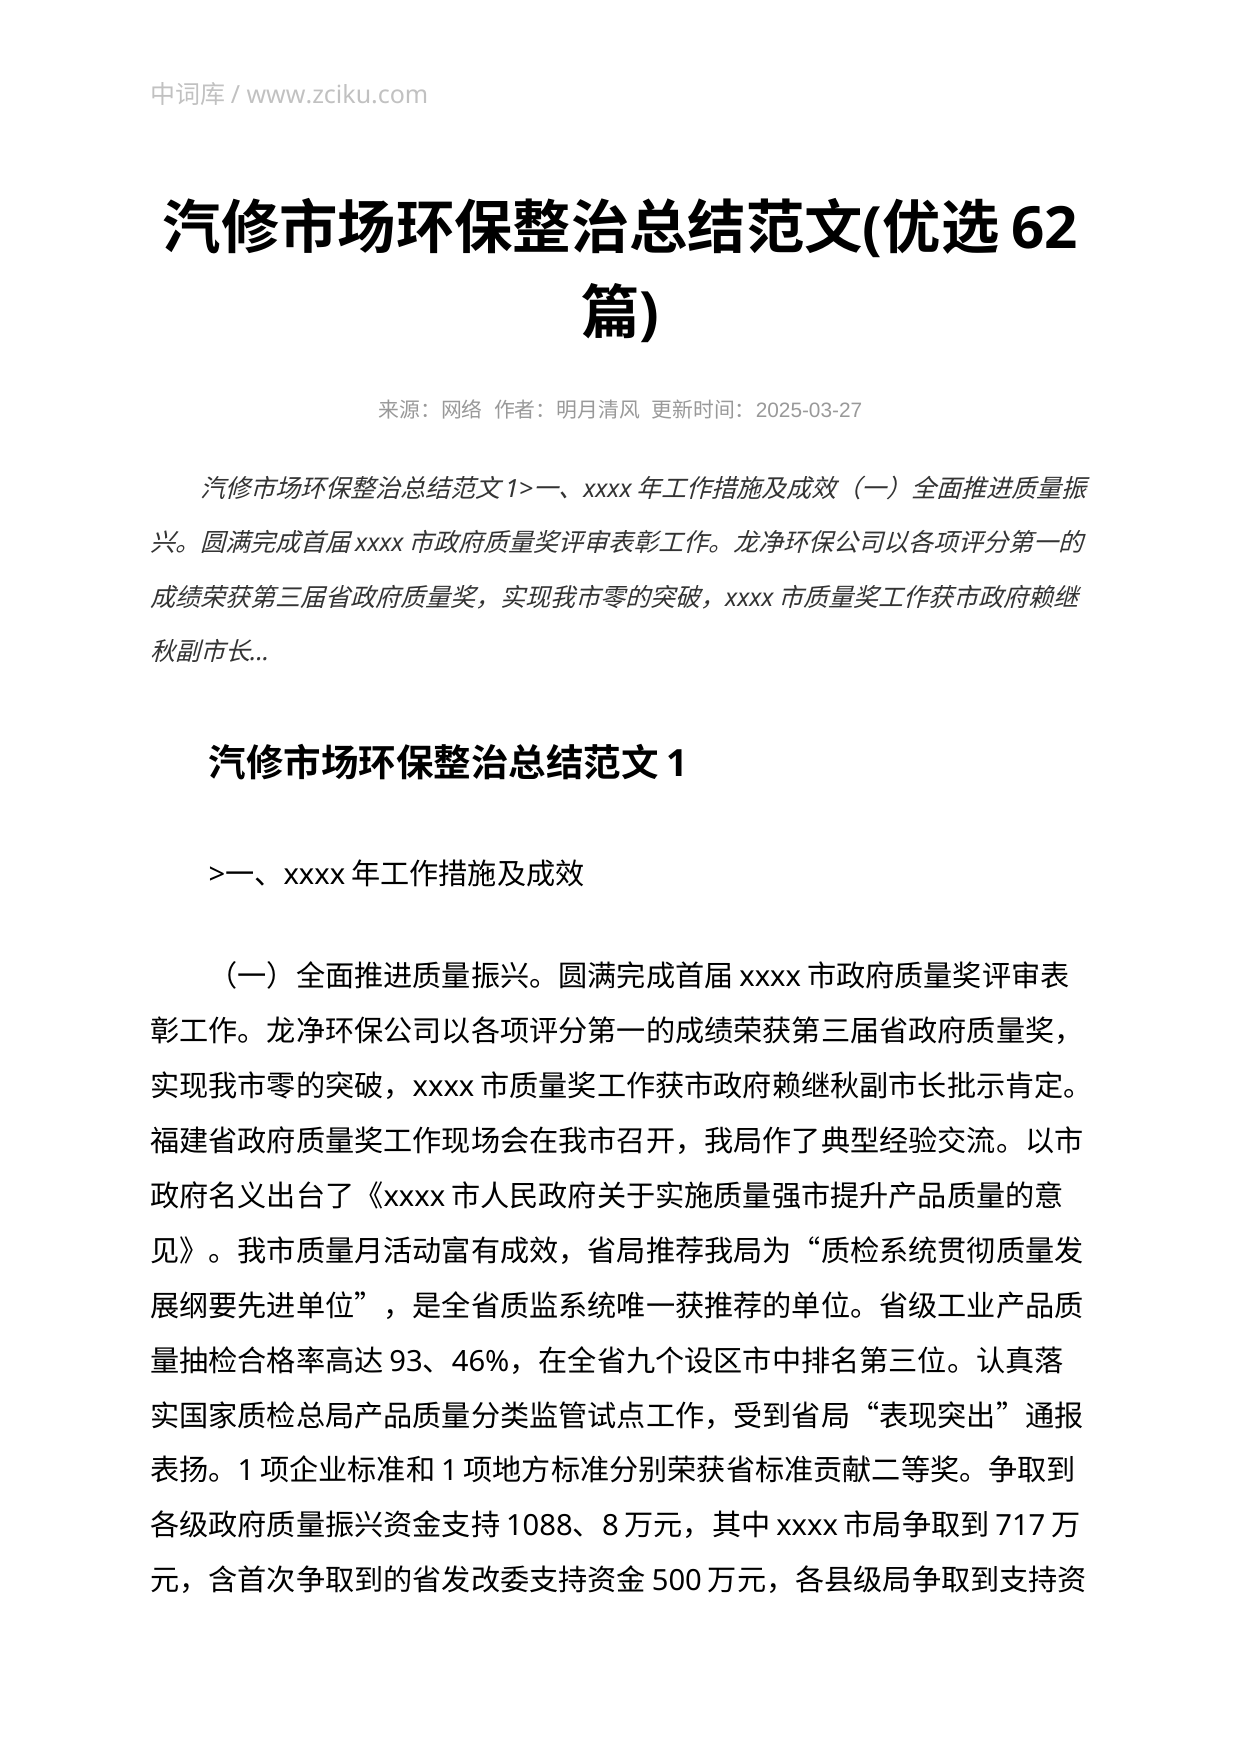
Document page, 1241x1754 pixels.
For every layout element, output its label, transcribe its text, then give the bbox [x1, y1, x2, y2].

text >一、xxxx年工作措施及成效 [150, 851, 1090, 893]
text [150, 952, 1090, 1599]
text 来源：网络 作者：明月清风 更新时间：2025-03-27 [150, 398, 1090, 422]
text 汽修市场环保整治总结范文1>一、xxxx年工作措施及成效（一）全面推进质量振兴。圆满完成首届xxxx市政府质量奖评审表彰工作。龙净环保公司以各项评分第一的成绩荣获第三届省政府质量奖，实现我市零的突破，xxxx市质量奖工作获市政府赖继秋副市长... [150, 468, 1090, 668]
subtitle 汽修市场环保整治总结范文(优选62篇) [150, 181, 1090, 351]
text 汽修市场环保整治总结范文1 [150, 733, 1090, 787]
